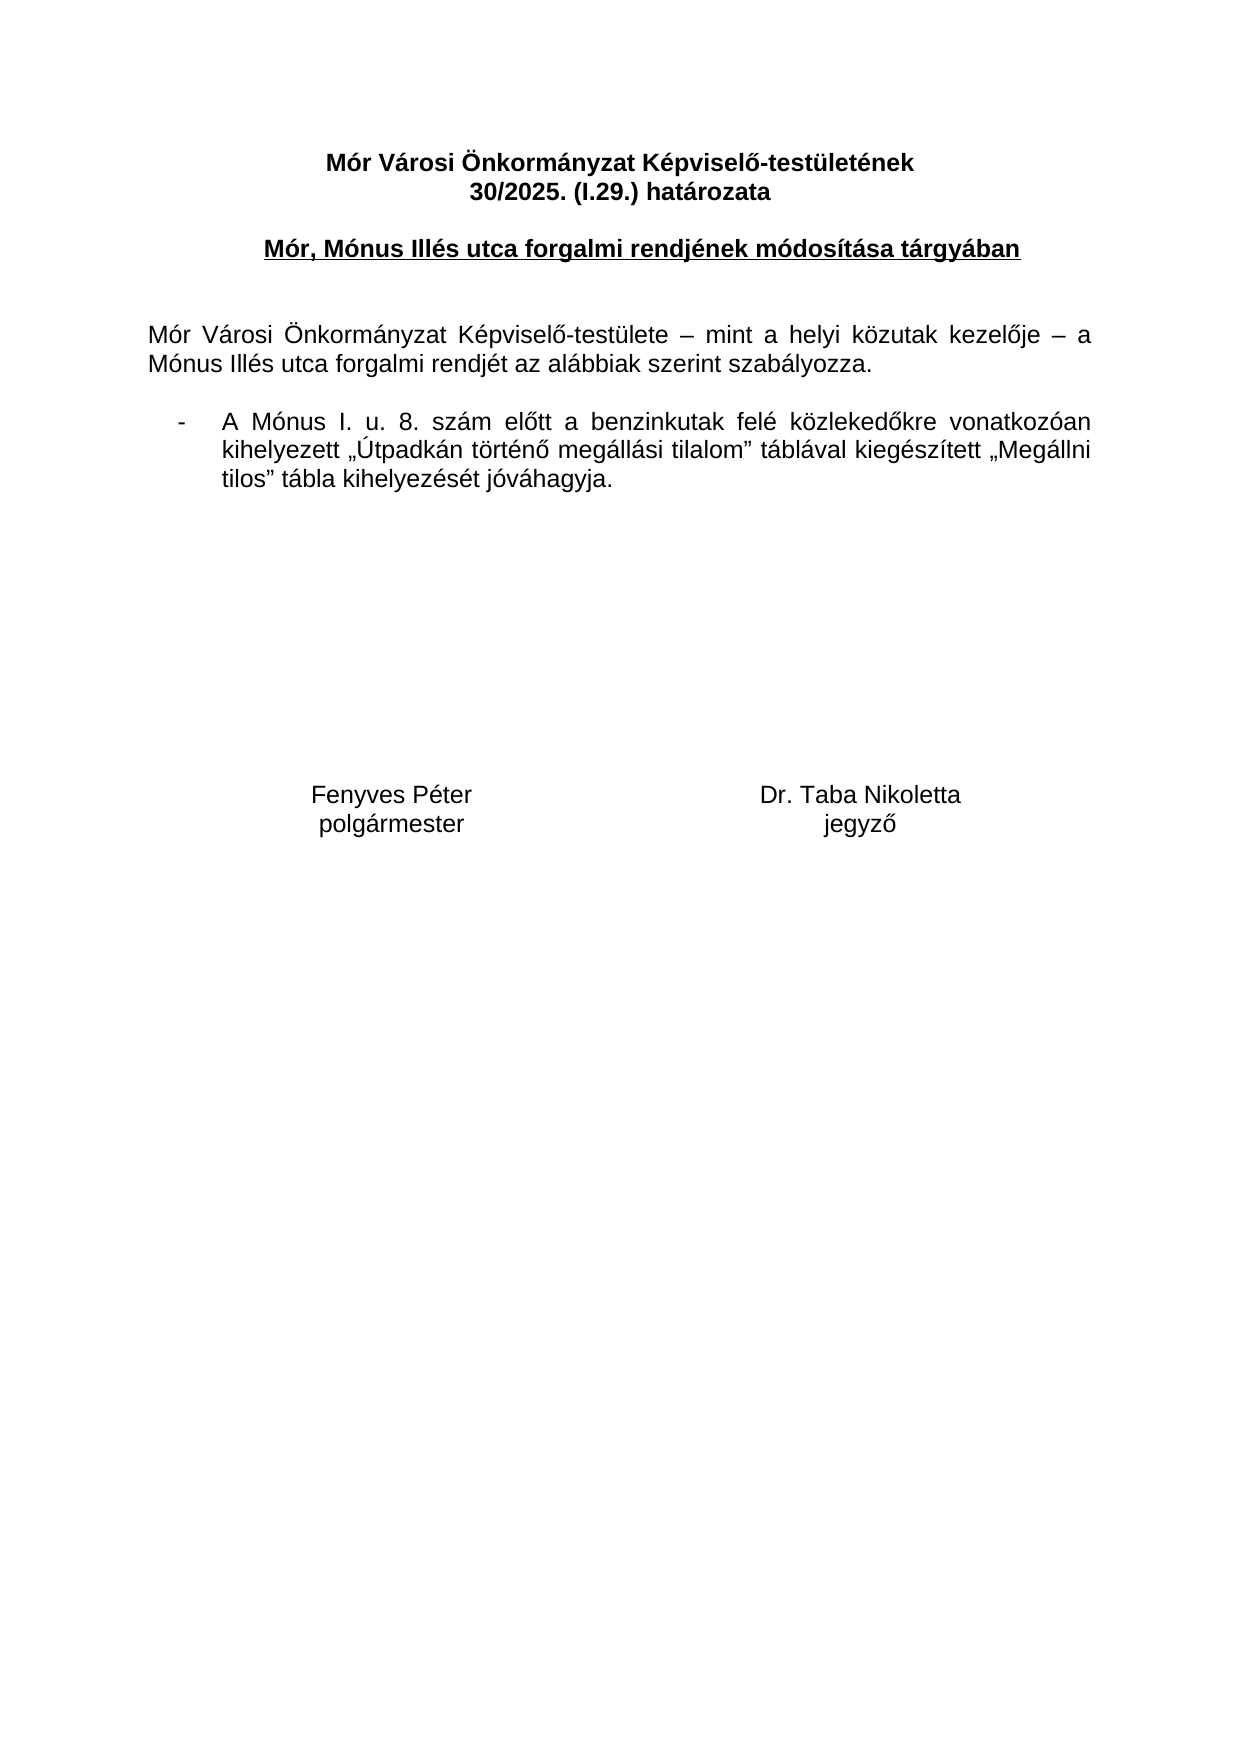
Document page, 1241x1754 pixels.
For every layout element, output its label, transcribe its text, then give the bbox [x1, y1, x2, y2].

text - A Mónus I. u. 8. szám előtt a benzinkutak felé közlekedőkre vonatkozóan kihelyezett „Útpadkán történő megállási tilalom” táblával kiegészített „Megállni tilos” tábla kihelyezését jóváhagyja. [177, 406, 1092, 493]
text Mór Városi Önkormányzat Képviselő-testületének [148, 148, 1092, 176]
text Fenyves Péter Dr. Taba Nikoletta [148, 780, 1092, 809]
text polgármester jegyző [148, 809, 1092, 838]
text Mór Városi Önkormányzat Képviselő-testülete – mint a helyi közutak kezelője – a Mónus Illés utca forgalmi rendjét az alábbiak szerint szabályozza. [148, 320, 1092, 378]
text 30/2025. (I.29.) határozata [148, 176, 1092, 205]
text Mór, Mónus Illés utca forgalmi rendjének módosítása tárgyában [192, 234, 1092, 263]
